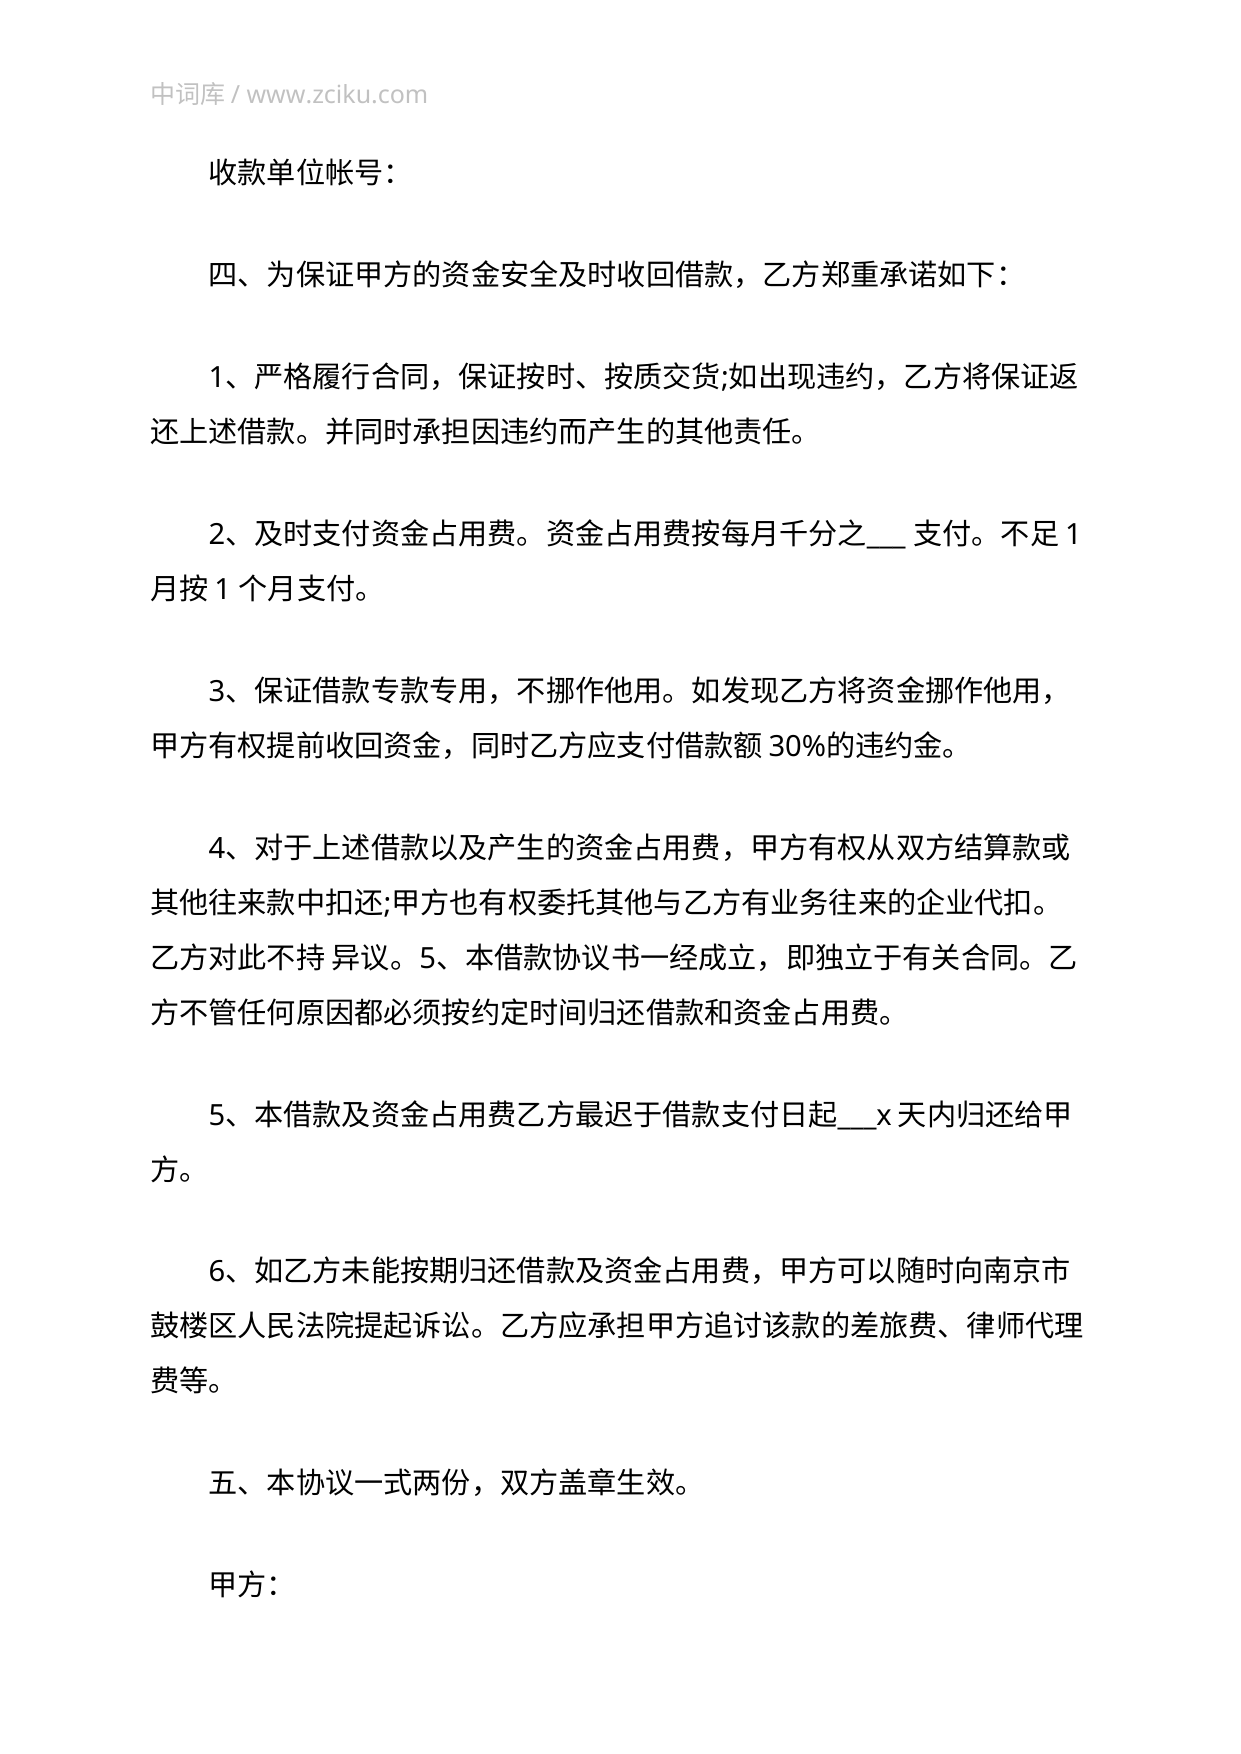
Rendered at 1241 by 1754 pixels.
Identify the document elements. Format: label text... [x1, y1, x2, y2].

text 四、为保证甲方的资金安全及时收回借款，乙方郑重承诺如下： [150, 252, 1090, 294]
text 甲方： [150, 1561, 1090, 1603]
text 4、对于上述借款以及产生的资金占用费，甲方有权从双方结算款或其他往来款中扣还;甲方也有权委托其他与乙方有业务往来的企业代扣。乙方对此不持 异议。5、本借款协议书一经成立，即独立于有关合同。乙方不管任何原因都必须按约定时间归还借款和资金占用费。 [150, 824, 1090, 1032]
text 收款单位帐号： [150, 150, 1090, 192]
text 3、保证借款专款专用，不挪作他用。如发现乙方将资金挪作他用，甲方有权提前收回资金，同时乙方应支付借款额30%的违约金。 [150, 667, 1090, 765]
text 1、严格履行合同，保证按时、按质交货;如出现违约，乙方将保证返还上述借款。并同时承担因违约而产生的其他责任。 [150, 353, 1090, 451]
text 2、及时支付资金占用费。资金占用费按每月千分之___ 支付。不足1 月按1 个月支付。 [150, 510, 1090, 608]
text 6、如乙方未能按期归还借款及资金占用费，甲方可以随时向南京市鼓楼区人民法院提起诉讼。乙方应承担甲方追讨该款的差旅费、律师代理费等。 [150, 1248, 1090, 1400]
text 五、本协议一式两份，双方盖章生效。 [150, 1459, 1090, 1502]
text 5、本借款及资金占用费乙方最迟于借款支付日起___x天内归还给甲方。 [150, 1091, 1090, 1188]
